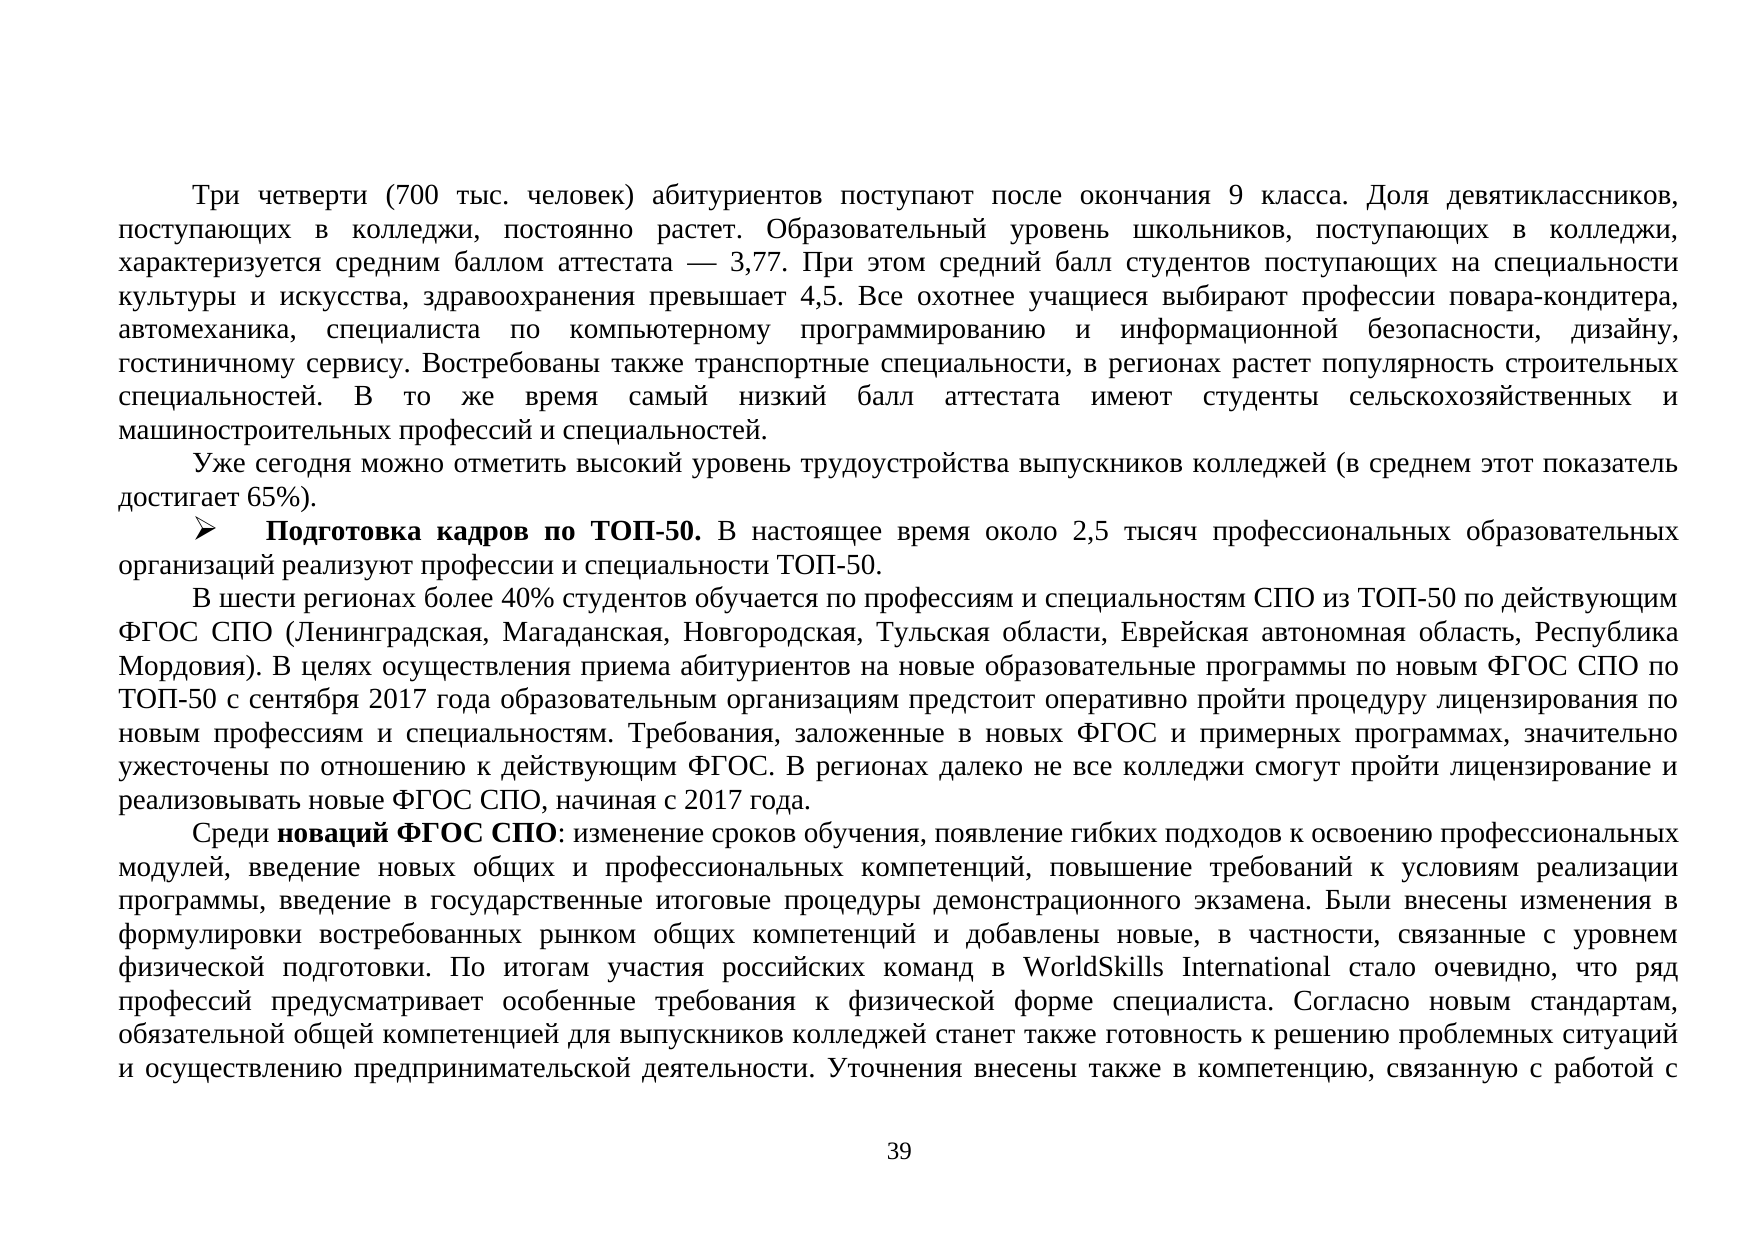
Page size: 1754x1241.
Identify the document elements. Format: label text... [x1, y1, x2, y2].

text Три четверти (700 тыс. человек) абитуриентов поступают после окончания 9 класса. Доля девятиклассников, поступающих в колледжи, постоянно растет. Образовательный уровень школьников, поступающих в колледжи, характеризуется средним баллом аттестата — 3,77. При этом средний балл студентов поступающих на специальности культуры и искусства, здравоохранения превышает 4,5. Все охотнее учащиеся выбирают профессии повара-кондитера, автомеханика, специалиста по компьютерному программированию и информационной безопасности, дизайну, гостиничному сервису. Востребованы также транспортные специальности, в регионах растет популярность строительных специальностей. В то же время самый низкий балл аттестата имеют студенты сельскохозяйственных и машиностроительных профессий и специальностей. [118, 177, 1680, 446]
list Подготовка кадров по ТОП-50. В настоящее время около 2,5 тысяч профессиональных образовательных организаций реализуют профессии и специальности ТОП-50. [118, 513, 1680, 581]
text Уже сегодня можно отметить высокий уровень трудоустройства выпускников колледжей (в среднем этот показатель достигает 65%). [118, 446, 1680, 513]
text В шести регионах более 40% студентов обучается по профессиям и специальностям СПО из ТОП-50 по действующим ФГОС СПО (Ленинградская, Магаданская, Новгородская, Тульская области, Еврейская автономная область, Республика Мордовия). В целях осуществления приема абитуриентов на новые образовательные программы по новым ФГОС СПО по ТОП-50 с сентября 2017 года образовательным организациям предстоит оперативно пройти процедуру лицензирования по новым профессиям и специальностям. Требования, заложенные в новых ФГОС и примерных программах, значительно ужесточены по отношению к действующим ФГОС. В регионах далеко не все колледжи смогут пройти лицензирование и реализовывать новые ФГОС СПО, начиная с 2017 года. [118, 581, 1680, 815]
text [118, 815, 1680, 1084]
